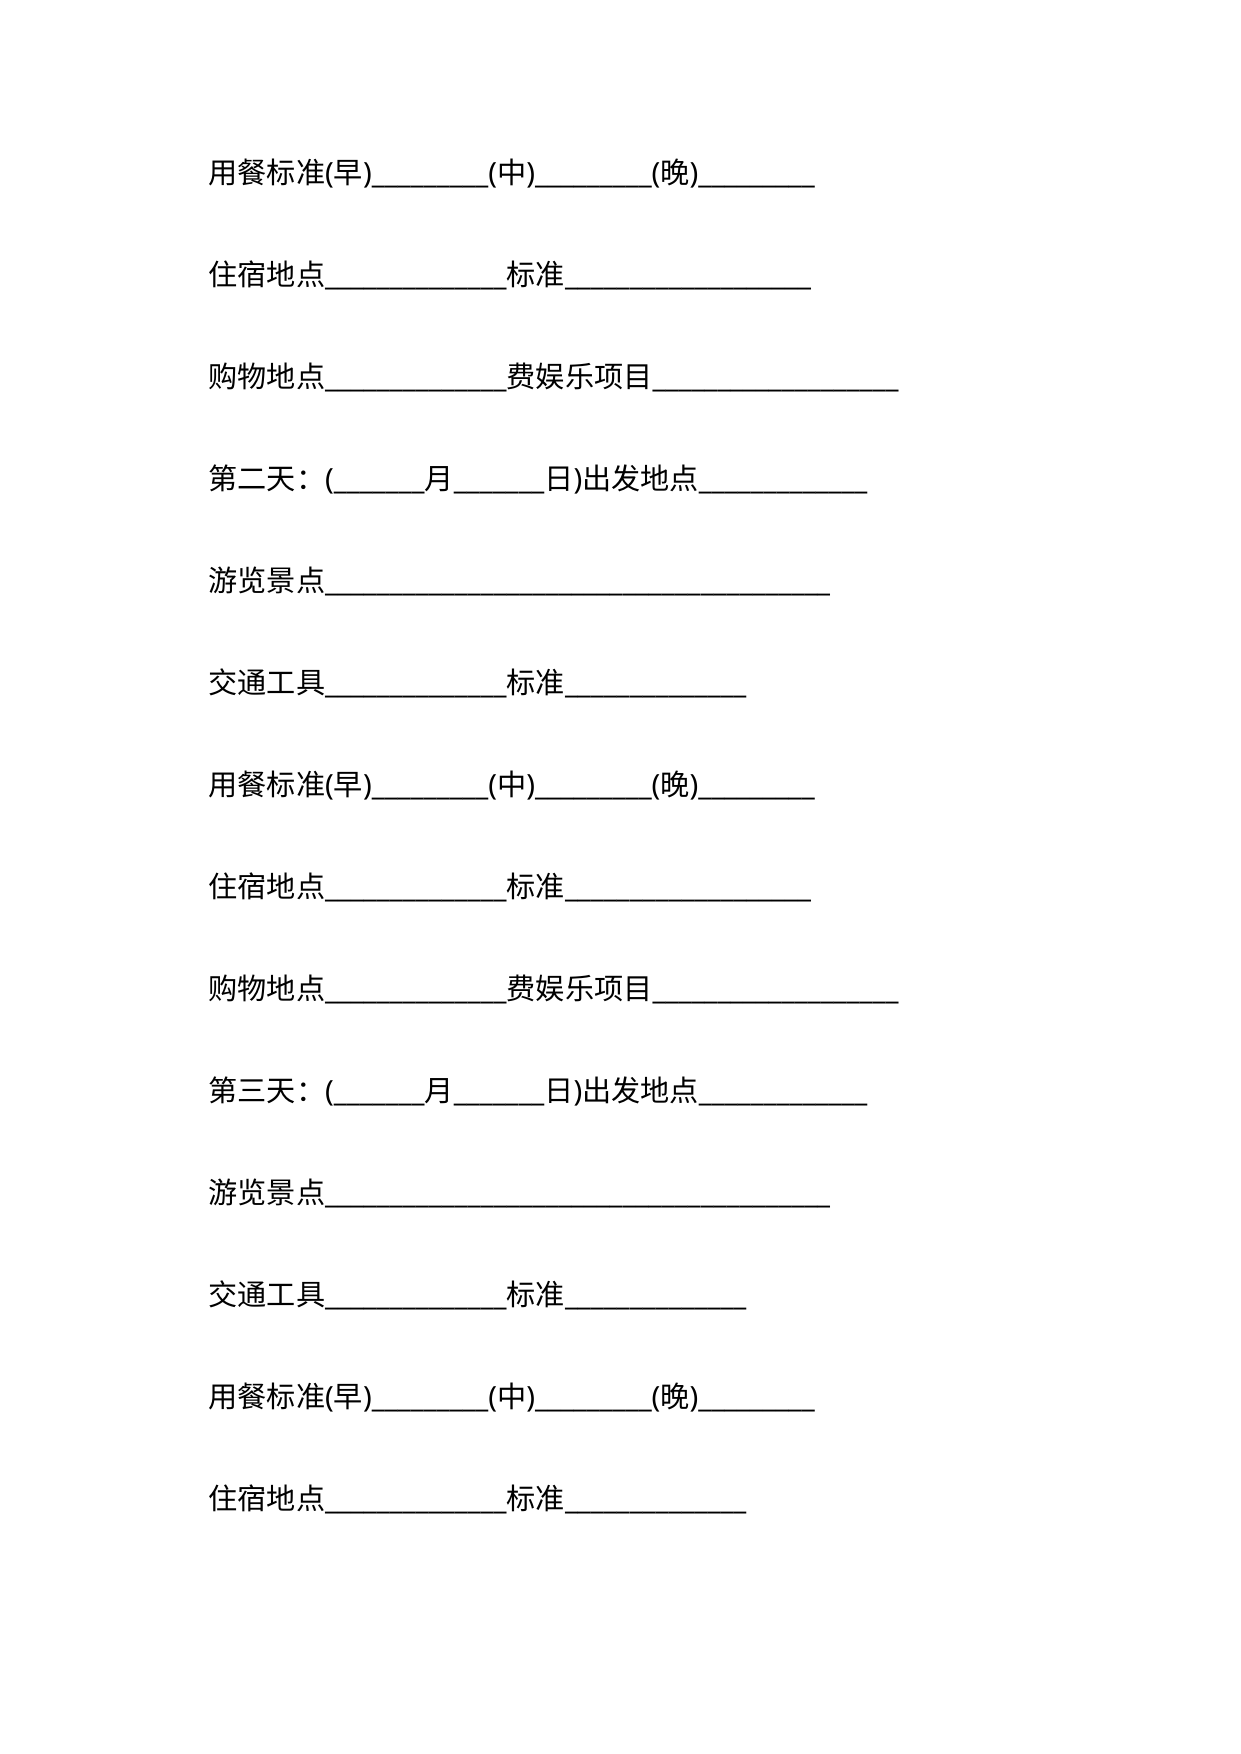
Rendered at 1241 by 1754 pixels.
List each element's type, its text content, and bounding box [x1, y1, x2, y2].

text 住宿地点______________标准______________ [150, 1476, 1090, 1518]
text 用餐标准(早)_________(中)_________(晚)_________ [150, 150, 1090, 192]
text 游览景点_______________________________________ [150, 1170, 1090, 1212]
text 第二天：(_______月_______日)出发地点_____________ [150, 456, 1090, 498]
text 交通工具______________标准______________ [150, 660, 1090, 702]
text 购物地点______________费娱乐项目___________________ [150, 354, 1090, 396]
text 游览景点_______________________________________ [150, 558, 1090, 600]
text 用餐标准(早)_________(中)_________(晚)_________ [150, 1374, 1090, 1416]
text 购物地点______________费娱乐项目___________________ [150, 966, 1090, 1008]
text 住宿地点______________标准___________________ [150, 252, 1090, 294]
text 用餐标准(早)_________(中)_________(晚)_________ [150, 762, 1090, 804]
text 交通工具______________标准______________ [150, 1272, 1090, 1314]
text 住宿地点______________标准___________________ [150, 864, 1090, 906]
text 第三天：(_______月_______日)出发地点_____________ [150, 1068, 1090, 1110]
